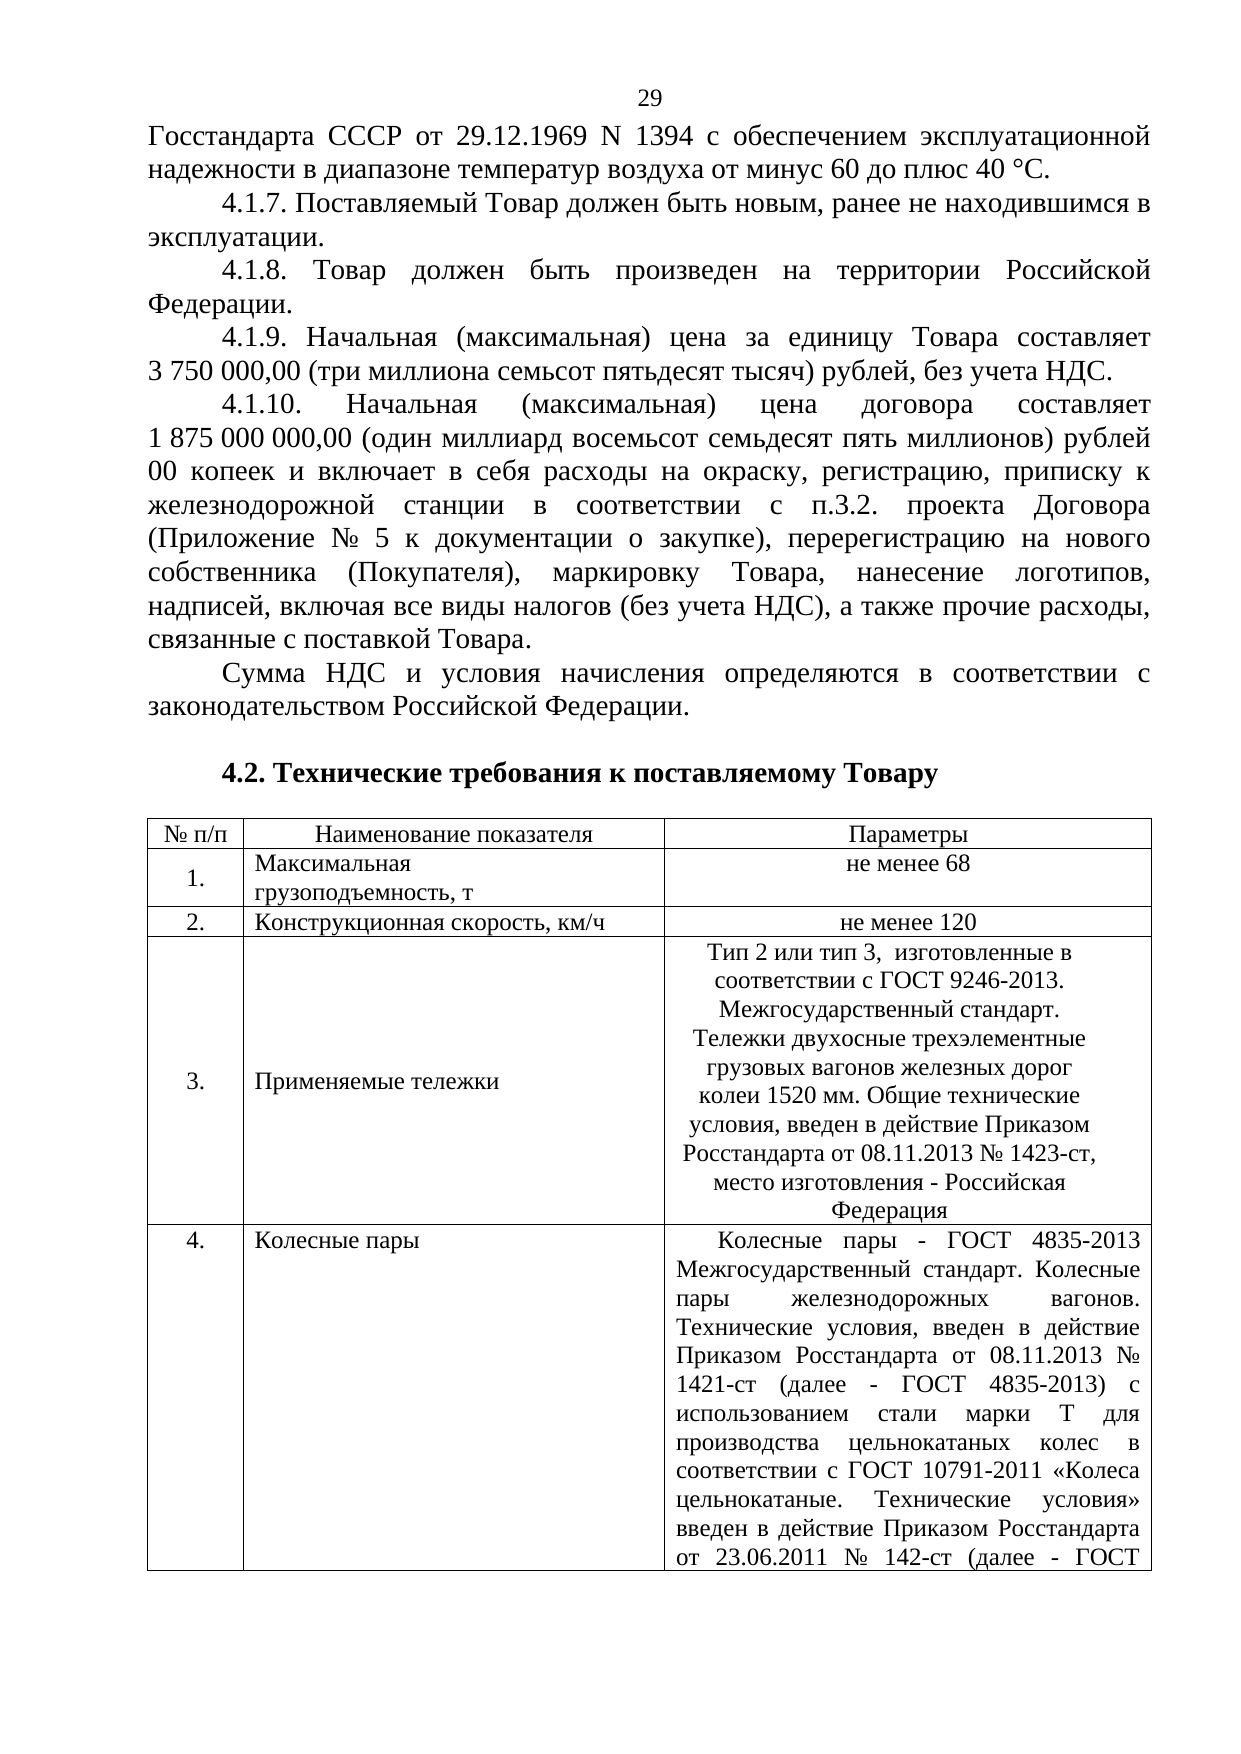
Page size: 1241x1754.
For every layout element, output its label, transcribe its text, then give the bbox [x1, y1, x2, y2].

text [148, 118, 1152, 185]
table_header № п/п [148, 819, 243, 847]
text Сумма НДС и условия начисления определяются в соответствии с законодательством Российской Федерации. [148, 655, 1152, 722]
table_cell 1. [148, 849, 243, 906]
table_cell Колесные пары [244, 1225, 664, 1570]
text 4.1.8. Товар должен быть произведен на территории Российской Федерации. [148, 252, 1152, 319]
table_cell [665, 1225, 1151, 1570]
table_cell не менее 68 [665, 849, 1151, 906]
table_header Наименование показателя [244, 819, 664, 847]
table_cell Конструкционная скорость, км/ч [244, 907, 664, 936]
table_cell 2. [148, 907, 243, 936]
text 4.1.10. Начальная (максимальная) цена договора составляет 1 875 000 000,00 (один миллиард восемьсот семьдесят пять миллионов) рублей 00 копеек и включает в себя расходы на окраску, регистрацию, приписку к железнодорожной станции в соответствии с п.3.2. проекта Договора (Приложение № 5 к документации о закупке), перерегистрацию на нового собственника (Покупателя), маркировку Товара, нанесение логотипов, надписей, включая все виды налогов (без учета НДС), а также прочие расходы, связанные с поставкой Товара. [148, 386, 1152, 655]
table_cell Максимальная грузоподъемность, т [244, 849, 664, 906]
text 4.1.9. Начальная (максимальная) цена за единицу Товара составляет 3 750 000,00 (три миллиона семьсот пятьдесят тысяч) рублей, без учета НДС. [148, 319, 1152, 386]
text 4.2. Технические требования к поставляемому Товару [148, 755, 1152, 789]
table_cell 4. [148, 1225, 243, 1570]
table_cell не менее 120 [665, 907, 1151, 936]
table_header Параметры [665, 819, 1151, 847]
text 4.1.7. Поставляемый Товар должен быть новым, ранее не находившимся в эксплуатации. [148, 185, 1152, 252]
table_cell Тип 2 или тип 3, изготовленные в соответствии с ГОСТ 9246-2013. Межгосударственный стандарт. Тележки двухосные трехэлементные грузовых вагонов железных дорог колеи 1520 мм. Общие технические условия, введен в действие Приказом Росстандарта от 08.11.2013 № 1423-ст, место изготовления - Российская Федерация [665, 937, 1151, 1224]
table_cell 3. [148, 937, 243, 1224]
table_cell Применяемые тележки [244, 937, 664, 1224]
